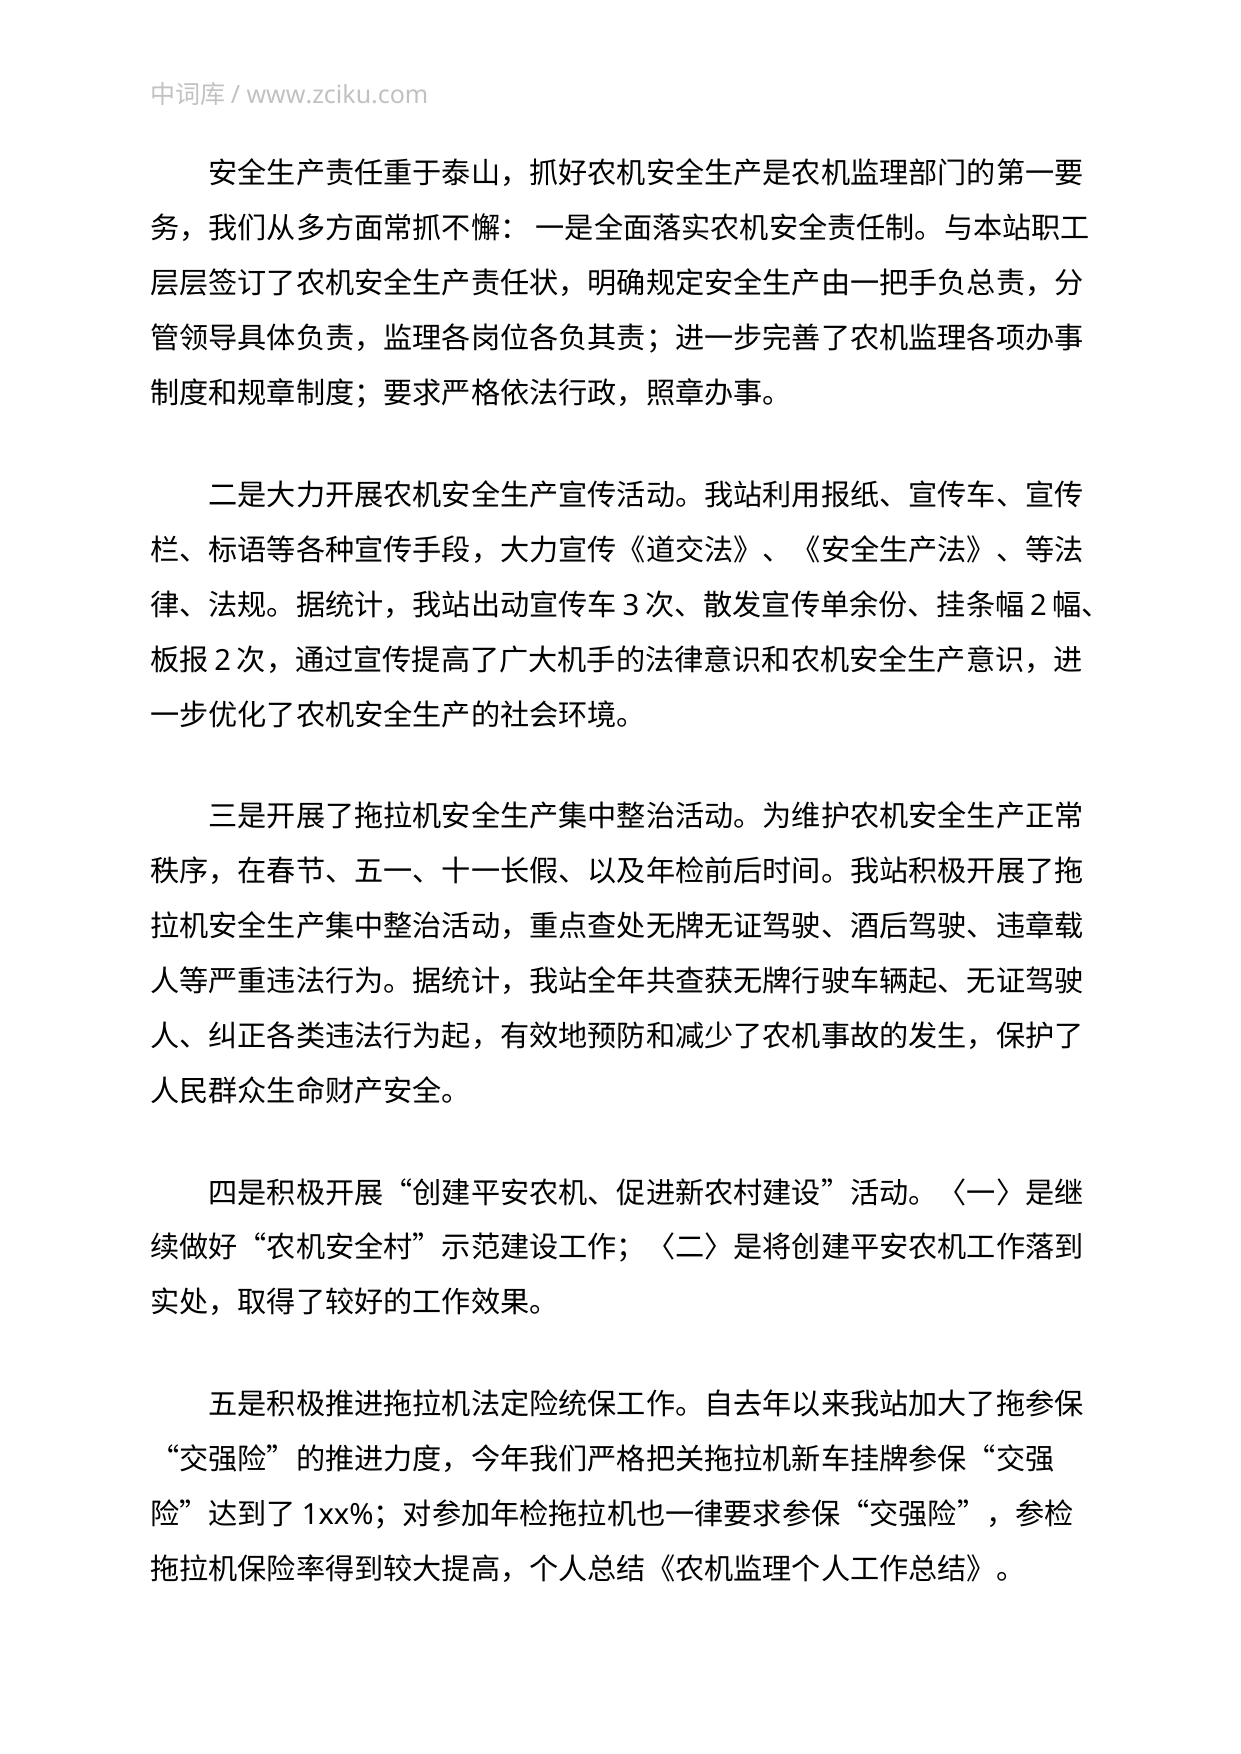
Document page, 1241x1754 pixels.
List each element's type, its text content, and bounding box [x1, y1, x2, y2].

text 安全生产责任重于泰山，抓好农机安全生产是农机监理部门的第一要务，我们从多方面常抓不懈： 一是全面落实农机安全责任制。与本站职工层层签订了农机安全生产责任状，明确规定安全生产由一把手负总责，分管领导具体负责，监理各岗位各负其责；进一步完善了农机监理各项办事制度和规章制度；要求严格依法行政，照章办事。 [150, 150, 1090, 412]
text 四是积极开展“创建平安农机、促进新农村建设”活动。〈一〉是继续做好“农机安全村”示范建设工作；〈二〉是将创建平安农机工作落到实处，取得了较好的工作效果。 [150, 1169, 1090, 1321]
text 五是积极推进拖拉机法定险统保工作。自去年以来我站加大了拖参保“交强险”的推进力度，今年我们严格把关拖拉机新车挂牌参保“交强险”达到了1xx%；对参加年检拖拉机也一律要求参保“交强险”，参检拖拉机保险率得到较大提高，个人总结《农机监理个人工作总结》。 [150, 1381, 1090, 1588]
text 二是大力开展农机安全生产宣传活动。我站利用报纸、宣传车、宣传栏、标语等各种宣传手段，大力宣传《道交法》、《安全生产法》、等法律、法规。据统计，我站出动宣传车3次、散发宣传单余份、挂条幅2幅、板报2次，通过宣传提高了广大机手的法律意识和农机安全生产意识，进一步优化了农机安全生产的社会环境。 [150, 471, 1090, 733]
text 三是开展了拖拉机安全生产集中整治活动。为维护农机安全生产正常秩序，在春节、五一、十一长假、以及年检前后时间。我站积极开展了拖拉机安全生产集中整治活动，重点查处无牌无证驾驶、酒后驾驶、违章载人等严重违法行为。据统计，我站全年共查获无牌行驶车辆起、无证驾驶人、纠正各类违法行为起，有效地预防和减少了农机事故的发生，保护了人民群众生命财产安全。 [150, 793, 1090, 1110]
